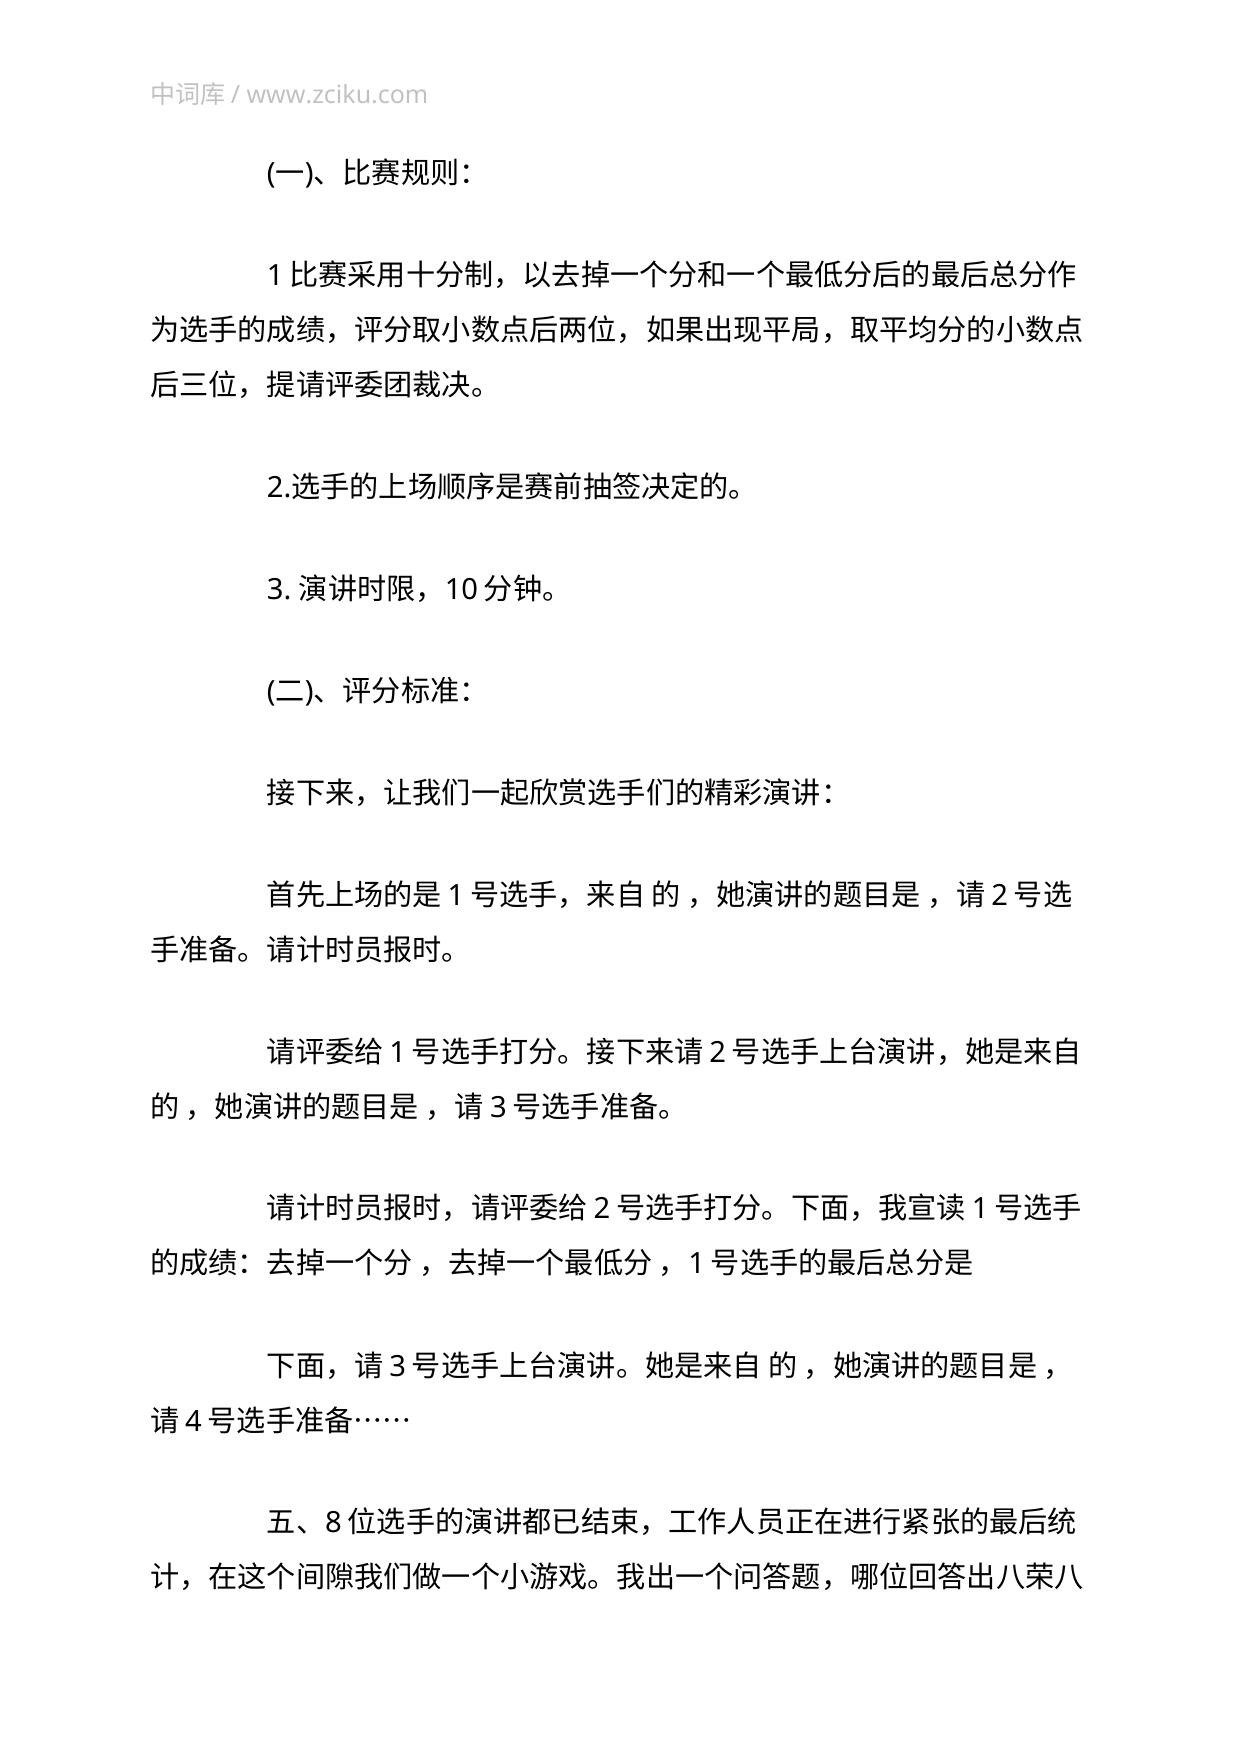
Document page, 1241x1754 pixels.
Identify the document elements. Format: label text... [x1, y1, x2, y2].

text (一)、比赛规则： [150, 150, 1090, 192]
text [150, 1499, 1090, 1596]
text 2.选手的上场顺序是赛前抽签决定的。 [150, 464, 1090, 506]
text 首先上场的是1号选手，来自 的 ，她演讲的题目是 ，请2号选手准备。请计时员报时。 [150, 871, 1090, 969]
text 请计时员报时，请评委给2号选手打分。下面，我宣读1号选手的成绩：去掉一个分 ，去掉一个最低分 ，1号选手的最后总分是 [150, 1185, 1090, 1282]
text 3. 演讲时限，10分钟。 [150, 566, 1090, 608]
text 下面，请3号选手上台演讲。她是来自 的 ，她演讲的题目是 ，请4号选手准备…… [150, 1342, 1090, 1439]
text 1比赛采用十分制，以去掉一个分和一个最低分后的最后总分作为选手的成绩，评分取小数点后两位，如果出现平局，取平均分的小数点后三位，提请评委团裁决。 [150, 252, 1090, 404]
text 请评委给1号选手打分。接下来请2号选手上台演讲，她是来自 的 ，她演讲的题目是 ，请3号选手准备。 [150, 1028, 1090, 1126]
text 接下来，让我们一起欣赏选手们的精彩演讲： [150, 769, 1090, 812]
text (二)、评分标准： [150, 668, 1090, 710]
